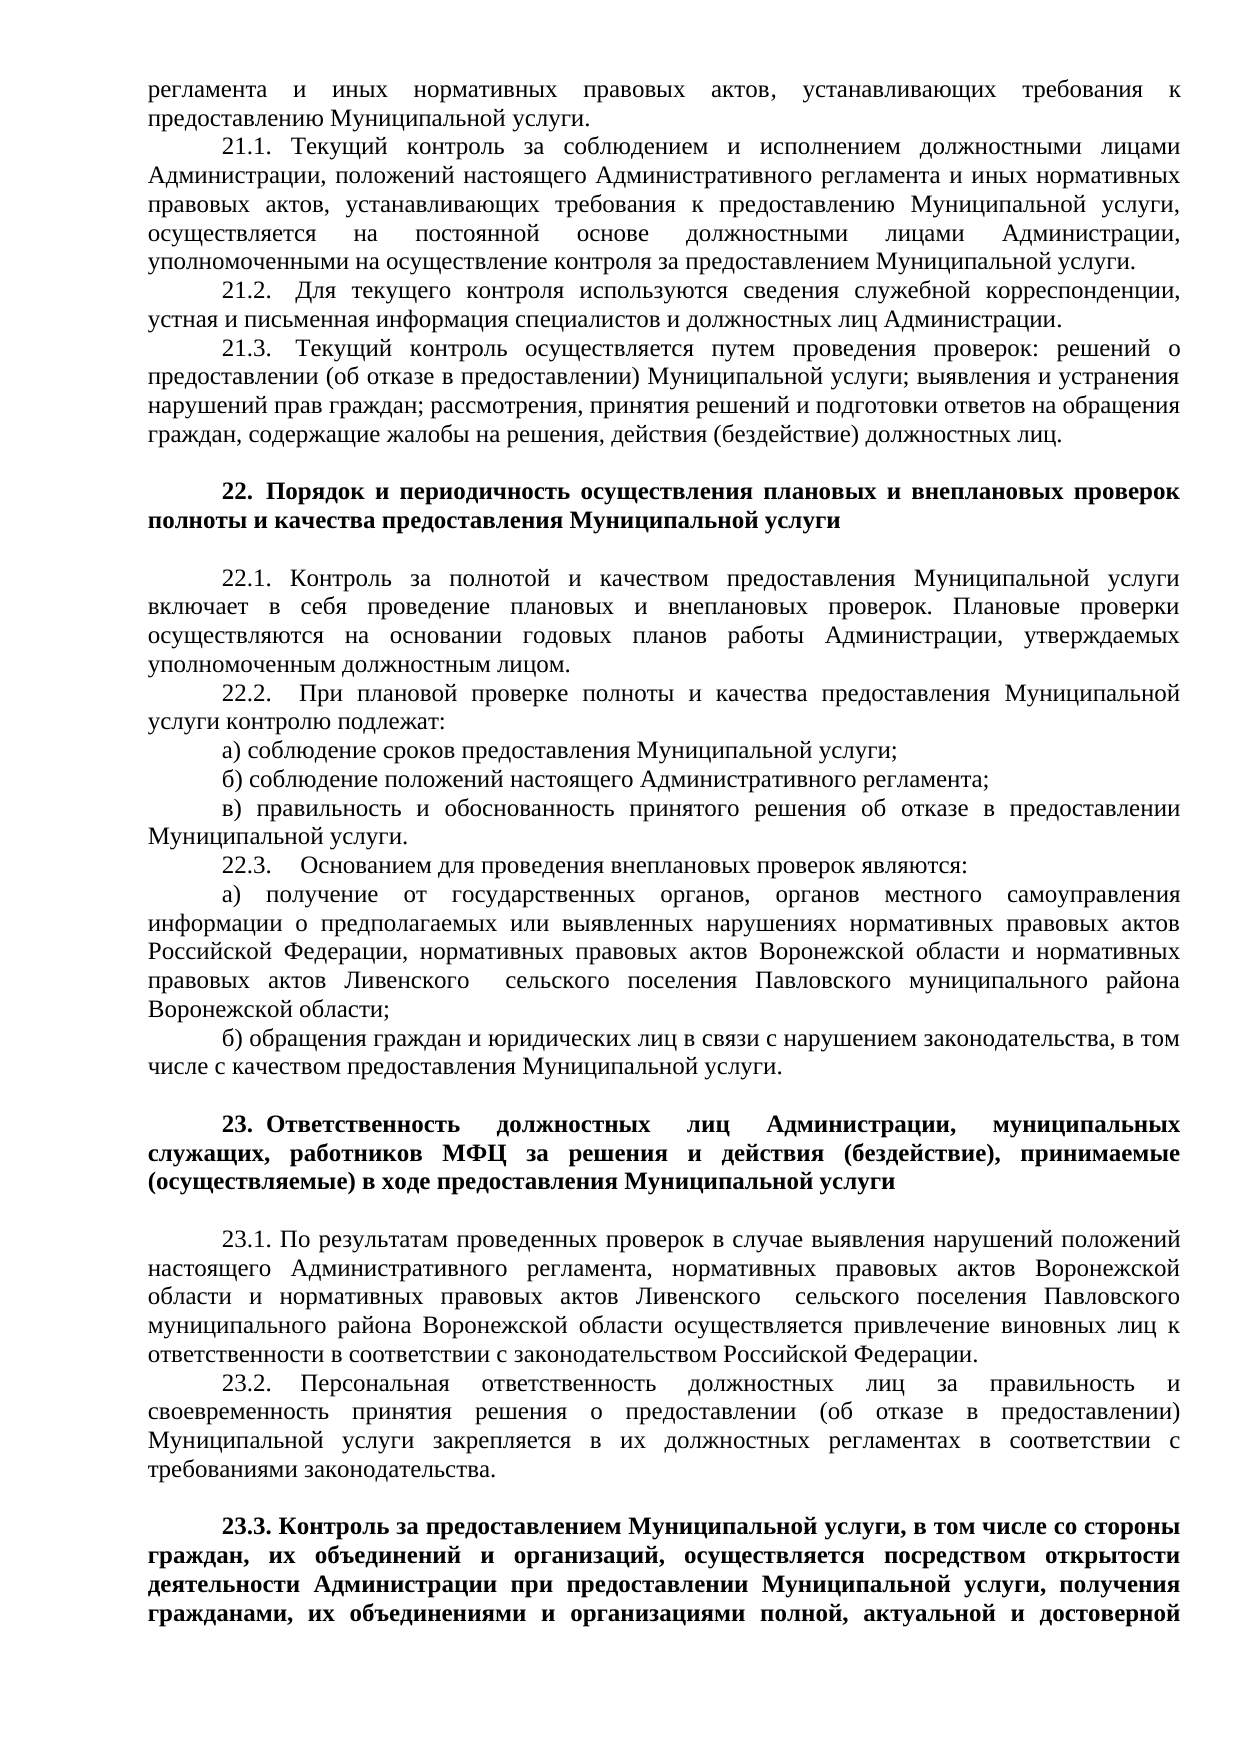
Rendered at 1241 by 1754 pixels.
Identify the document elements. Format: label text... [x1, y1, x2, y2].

list Ответственность должностных лиц Администрации, муниципальных служащих, работников МФЦ за решения и действия (бездействие), принимаемые (осуществляемые) в ходе предоставления Муниципальной услуги [148, 1109, 1181, 1195]
list Порядок и периодичность осуществления плановых и внеплановых проверок полноты и качества предоставления Муниципальной услуги [148, 476, 1181, 534]
text б) соблюдение положений настоящего Административного регламента; [148, 764, 1181, 793]
text а) получение от государственных органов, органов местного самоуправления информации о предполагаемых или выявленных нарушениях нормативных правовых актов Российской Федерации, нормативных правовых актов Воронежской области и нормативных правовых актов Ливенского сельского поселения Павловского муниципального района Воронежской области; [148, 879, 1181, 1023]
text 21.1. Текущий контроль за соблюдением и исполнением должностными лицами Администрации, положений настоящего Административного регламента и иных нормативных правовых актов, устанавливающих требования к предоставлению Муниципальной услуги, осуществляется на постоянной основе должностными лицами Администрации, уполномоченными на осуществление контроля за предоставлением Муниципальной услуги. [148, 131, 1181, 275]
text б) обращения граждан и юридических лиц в связи с нарушением законодательства, в том числе с качеством предоставления Муниципальной услуги. [148, 1023, 1181, 1080]
text в) правильность и обоснованность принятого решения об отказе в предоставлении Муниципальной услуги. [148, 793, 1181, 850]
list Основанием для проведения внеплановых проверок являются: [148, 850, 1181, 879]
text 23.1. По результатам проведенных проверок в случае выявления нарушений положений настоящего Административного регламента, нормативных правовых актов Воронежской области и нормативных правовых актов Ливенского сельского поселения Павловского муниципального района Воронежской области осуществляется привлечение виновных лиц к ответственности в соответствии с законодательством Российской Федерации. [148, 1224, 1181, 1368]
list Персональная ответственность должностных лиц за правильность и своевременность принятия решения о предоставлении (об отказе в предоставлении) Муниципальной услуги закрепляется в их должностных регламентах в соответствии с требованиями законодательства. [148, 1368, 1181, 1483]
list Для текущего контроля используются сведения служебной корреспонденции, устная и письменная информация специалистов и должностных лиц Администрации. [148, 275, 1181, 333]
text а) соблюдение сроков предоставления Муниципальной услуги; [148, 735, 1181, 764]
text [148, 1511, 1181, 1626]
text 22.1. Контроль за полнотой и качеством предоставления Муниципальной услуги включает в себя проведение плановых и внеплановых проверок. Плановые проверки осуществляются на основании годовых планов работы Администрации, утверждаемых уполномоченным должностным лицом. [148, 563, 1181, 678]
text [148, 74, 1181, 131]
list Текущий контроль осуществляется путем проведения проверок: решений о предоставлении (об отказе в предоставлении) Муниципальной услуги; выявления и устранения нарушений прав граждан; рассмотрения, принятия решений и подготовки ответов на обращения граждан, содержащие жалобы на решения, действия (бездействие) должностных лиц. [148, 333, 1181, 448]
list При плановой проверке полноты и качества предоставления Муниципальной услуги контролю подлежат: [148, 678, 1181, 735]
